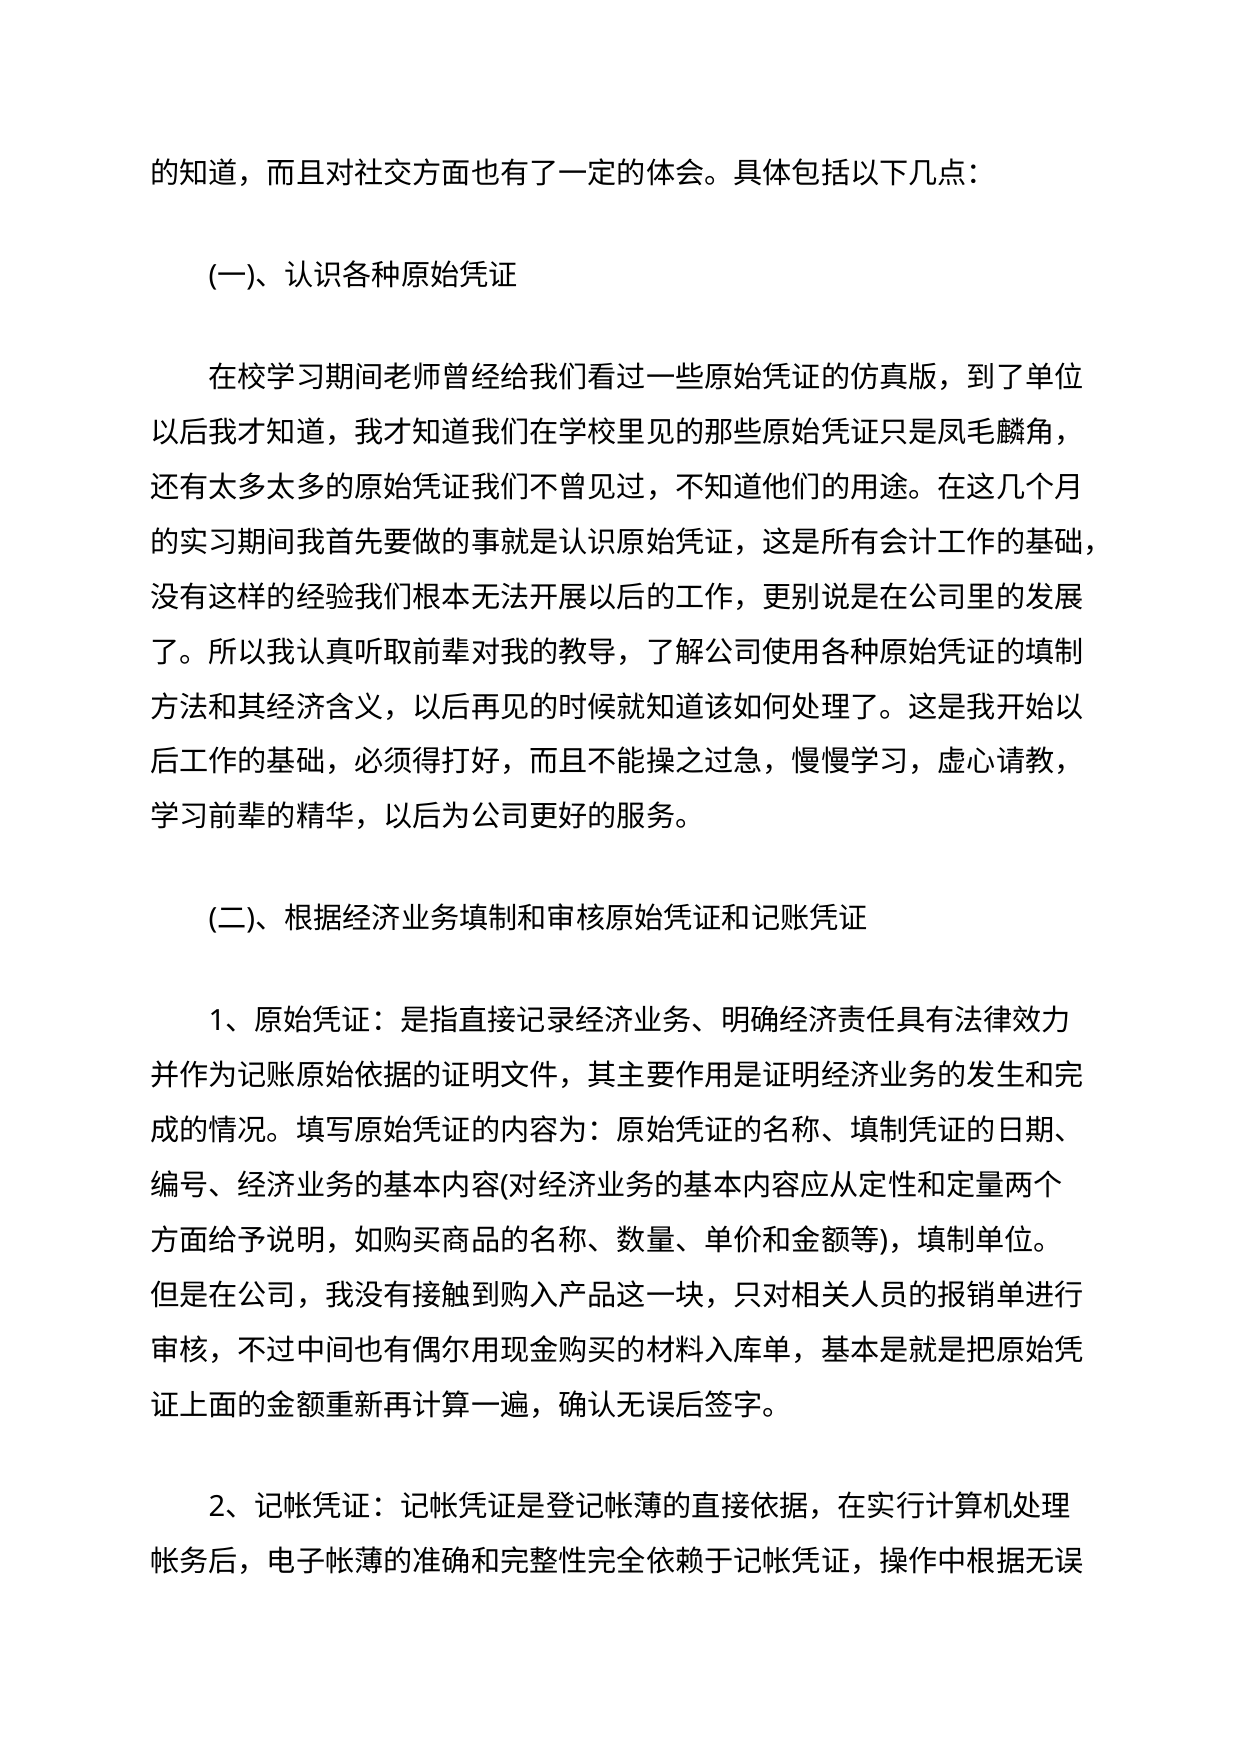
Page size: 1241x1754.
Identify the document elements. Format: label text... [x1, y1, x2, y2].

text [150, 1483, 1090, 1580]
text 1、原始凭证：是指直接记录经济业务、明确经济责任具有法律效力并作为记账原始依据的证明文件，其主要作用是证明经济业务的发生和完成的情况。填写原始凭证的内容为：原始凭证的名称、填制凭证的日期、编号、经济业务的基本内容(对经济业务的基本内容应从定性和定量两个方面给予说明，如购买商品的名称、数量、单价和金额等)，填制单位。但是在公司，我没有接触到购入产品这一块，只对相关人员的报销单进行审核，不过中间也有偶尔用现金购买的材料入库单，基本是就是把原始凭证上面的金额重新再计算一遍，确认无误后签字。 [150, 997, 1090, 1423]
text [150, 150, 1090, 192]
text (二)、根据经济业务填制和审核原始凭证和记账凭证 [150, 895, 1090, 937]
text 在校学习期间老师曾经给我们看过一些原始凭证的仿真版，到了单位以后我才知道，我才知道我们在学校里见的那些原始凭证只是凤毛麟角，还有太多太多的原始凭证我们不曾见过，不知道他们的用途。在这几个月的实习期间我首先要做的事就是认识原始凭证，这是所有会计工作的基础，没有这样的经验我们根本无法开展以后的工作，更别说是在公司里的发展了。所以我认真听取前辈对我的教导，了解公司使用各种原始凭证的填制方法和其经济含义，以后再见的时候就知道该如何处理了。这是我开始以后工作的基础，必须得打好，而且不能操之过急，慢慢学习，虚心请教，学习前辈的精华，以后为公司更好的服务。 [150, 354, 1090, 835]
text (一)、认识各种原始凭证 [150, 252, 1090, 294]
